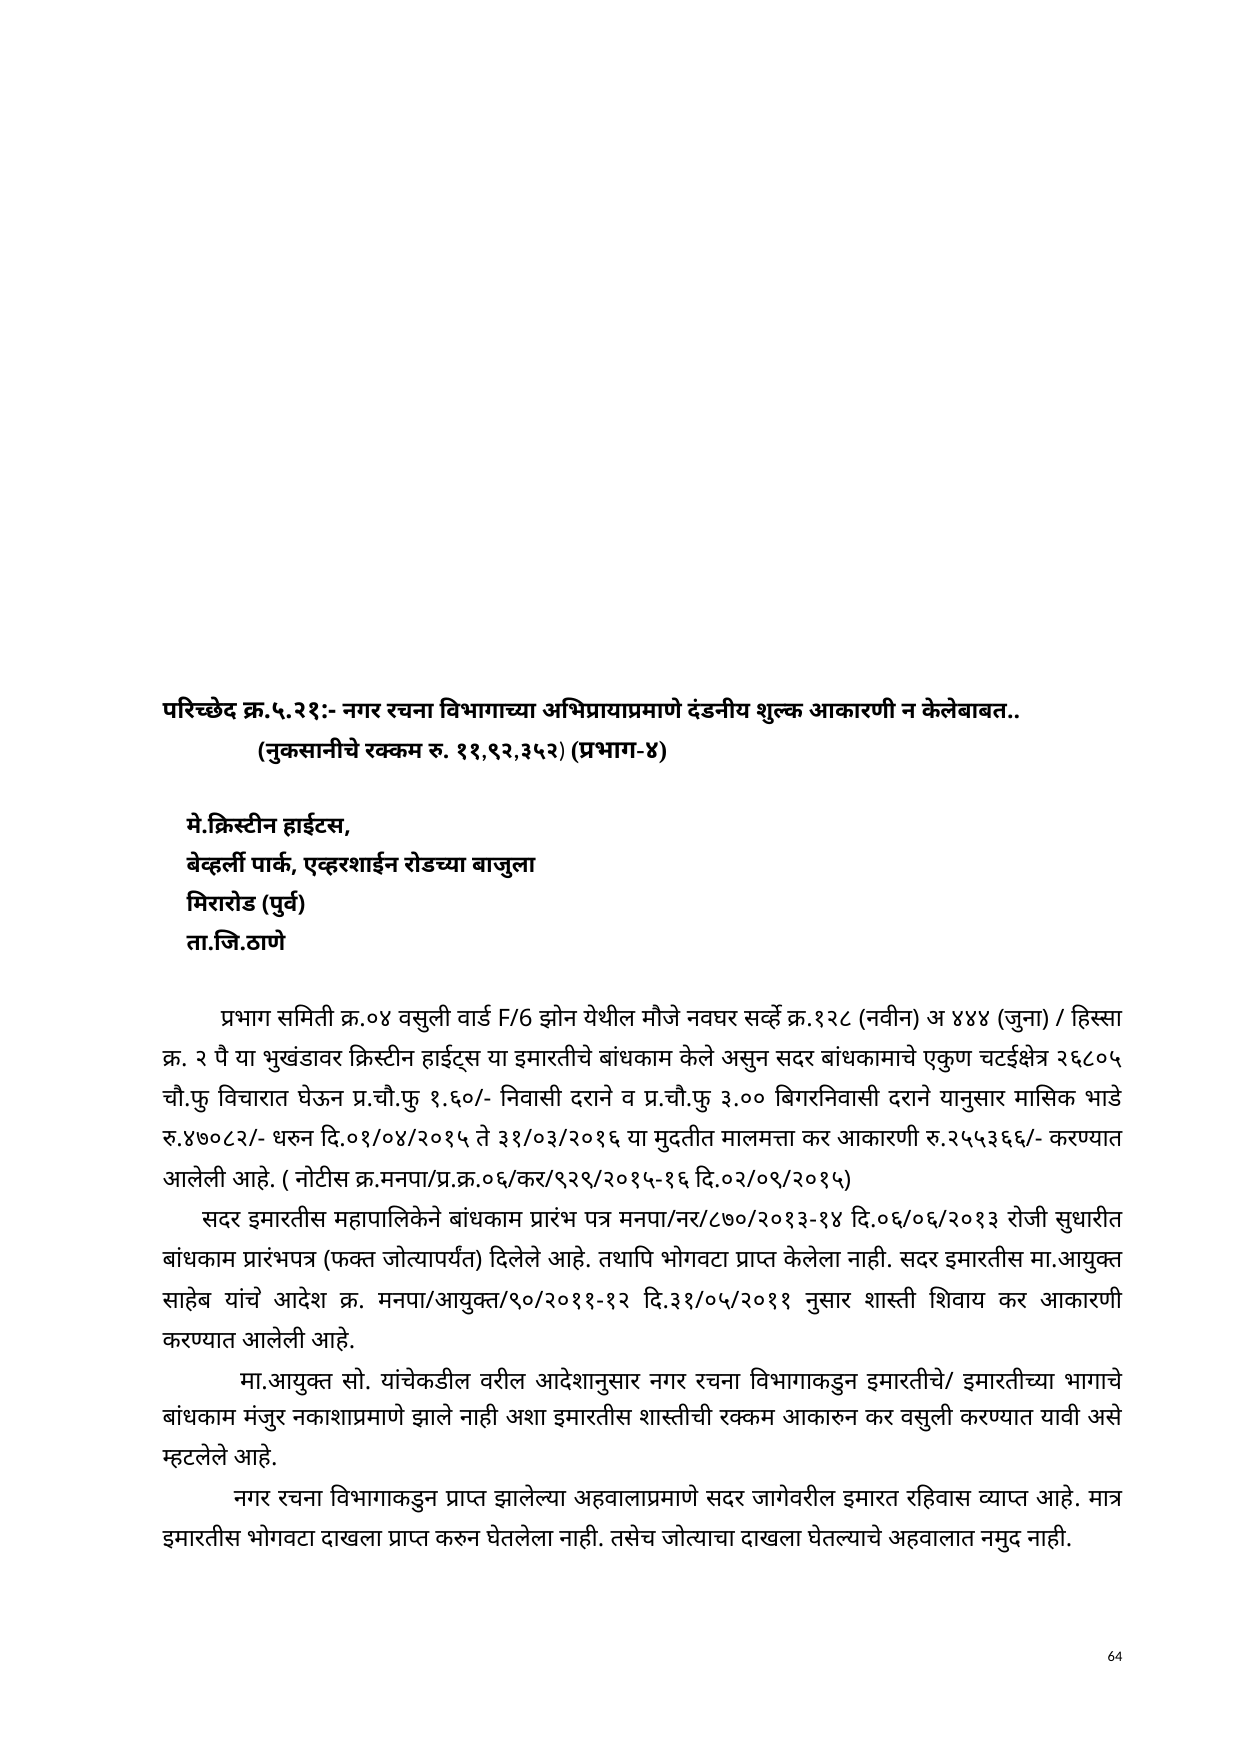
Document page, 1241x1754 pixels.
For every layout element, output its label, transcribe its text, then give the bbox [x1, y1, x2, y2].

text मा.आयुक्त सो. यांचेकडील वरील आदेशानुसार नगर रचना विभागाकडुन इमारतीचे/ इमारतीच्या भागाचे बांधकाम मंजुर नकाशाप्रमाणे झाले नाही अशा इमारतीस शास्तीची रक्कम आकारुन कर वसुली करण्यात यावी असे म्हटलेले आहे. [162, 1363, 1122, 1475]
text मे.क्रिस्टीन हाईटस, [162, 809, 1122, 843]
text ता.जि.ठाणे [162, 926, 1122, 959]
text प्रभाग समिती क्र.०४ वसुली वार्ड F/6 झोन येथील मौजे नवघर सर्व्हे क्र.१२८ (नवीन) अ ४४४ (जुना) / हिस्सा क्र. २ पै या भुखंडावर क्रिस्टीन हाईट्स या इमारतीचे बांधकाम केले असुन सदर बांधकामाचे एकुण चटईक्षेत्र २६८०५ चौ.फु विचारात घेऊन प्र.चौ.फु १.६०/- निवासी दराने व प्र.चौ.फु ३.०० बिगरनिवासी दराने यानुसार मासिक भाडे रु.४७०८२/- धरुन दि.०१/०४/२०१५ ते ३१/०३/२०१६ या मुदतीत मालमत्ता कर आकारणी रु.२५५३६६/- करण्यात आलेली आहे. ( नोटीस क्र.मनपा/प्र.क्र.०६/कर/९२९/२०१५-१६ दि.०२/०९/२०१५) [162, 1001, 1122, 1197]
text परिच्छेद क्र.५.२१:- नगर रचना विभागाच्या अभिप्रायाप्रमाणे दंडनीय शुल्क आकारणी न केलेबाबत.. [162, 691, 1122, 728]
text सदर इमारतीस महापालिकेने बांधकाम प्रारंभ पत्र मनपा/नर/८७०/२०१३-१४ दि.०६/०६/२०१३ रोजी सुधारीत बांधकाम प्रारंभपत्र (फक्त जोत्यापर्यंत) दिलेले आहे. तथापि भोगवटा प्राप्त केलेला नाही. सदर इमारतीस मा.आयुक्त साहेब यांचे आदेश क्र. मनपा/आयुक्त/९०/२०११-१२ दि.३१/०५/२०११ नुसार शास्ती शिवाय कर आकारणी करण्यात आलेली आहे. [162, 1202, 1122, 1358]
text (नुकसानीचे रक्कम रु. ११,९२,३५२) (प्रभाग-४) [162, 734, 1122, 768]
text बेव्हर्ली पार्क, एव्हरशाईन रोडच्या बाजुला [162, 848, 1122, 882]
text नगर रचना विभागाकडुन प्राप्त झालेल्या अहवालाप्रमाणे सदर जागेवरील इमारत रहिवास व्याप्त आहे. मात्र इमारतीस भोगवटा दाखला प्राप्त करुन घेतलेला नाही. तसेच जोत्याचा दाखला घेतल्याचे अहवालात नमुद नाही. [162, 1481, 1122, 1556]
text मिरारोड (पुर्व) [162, 887, 1122, 921]
